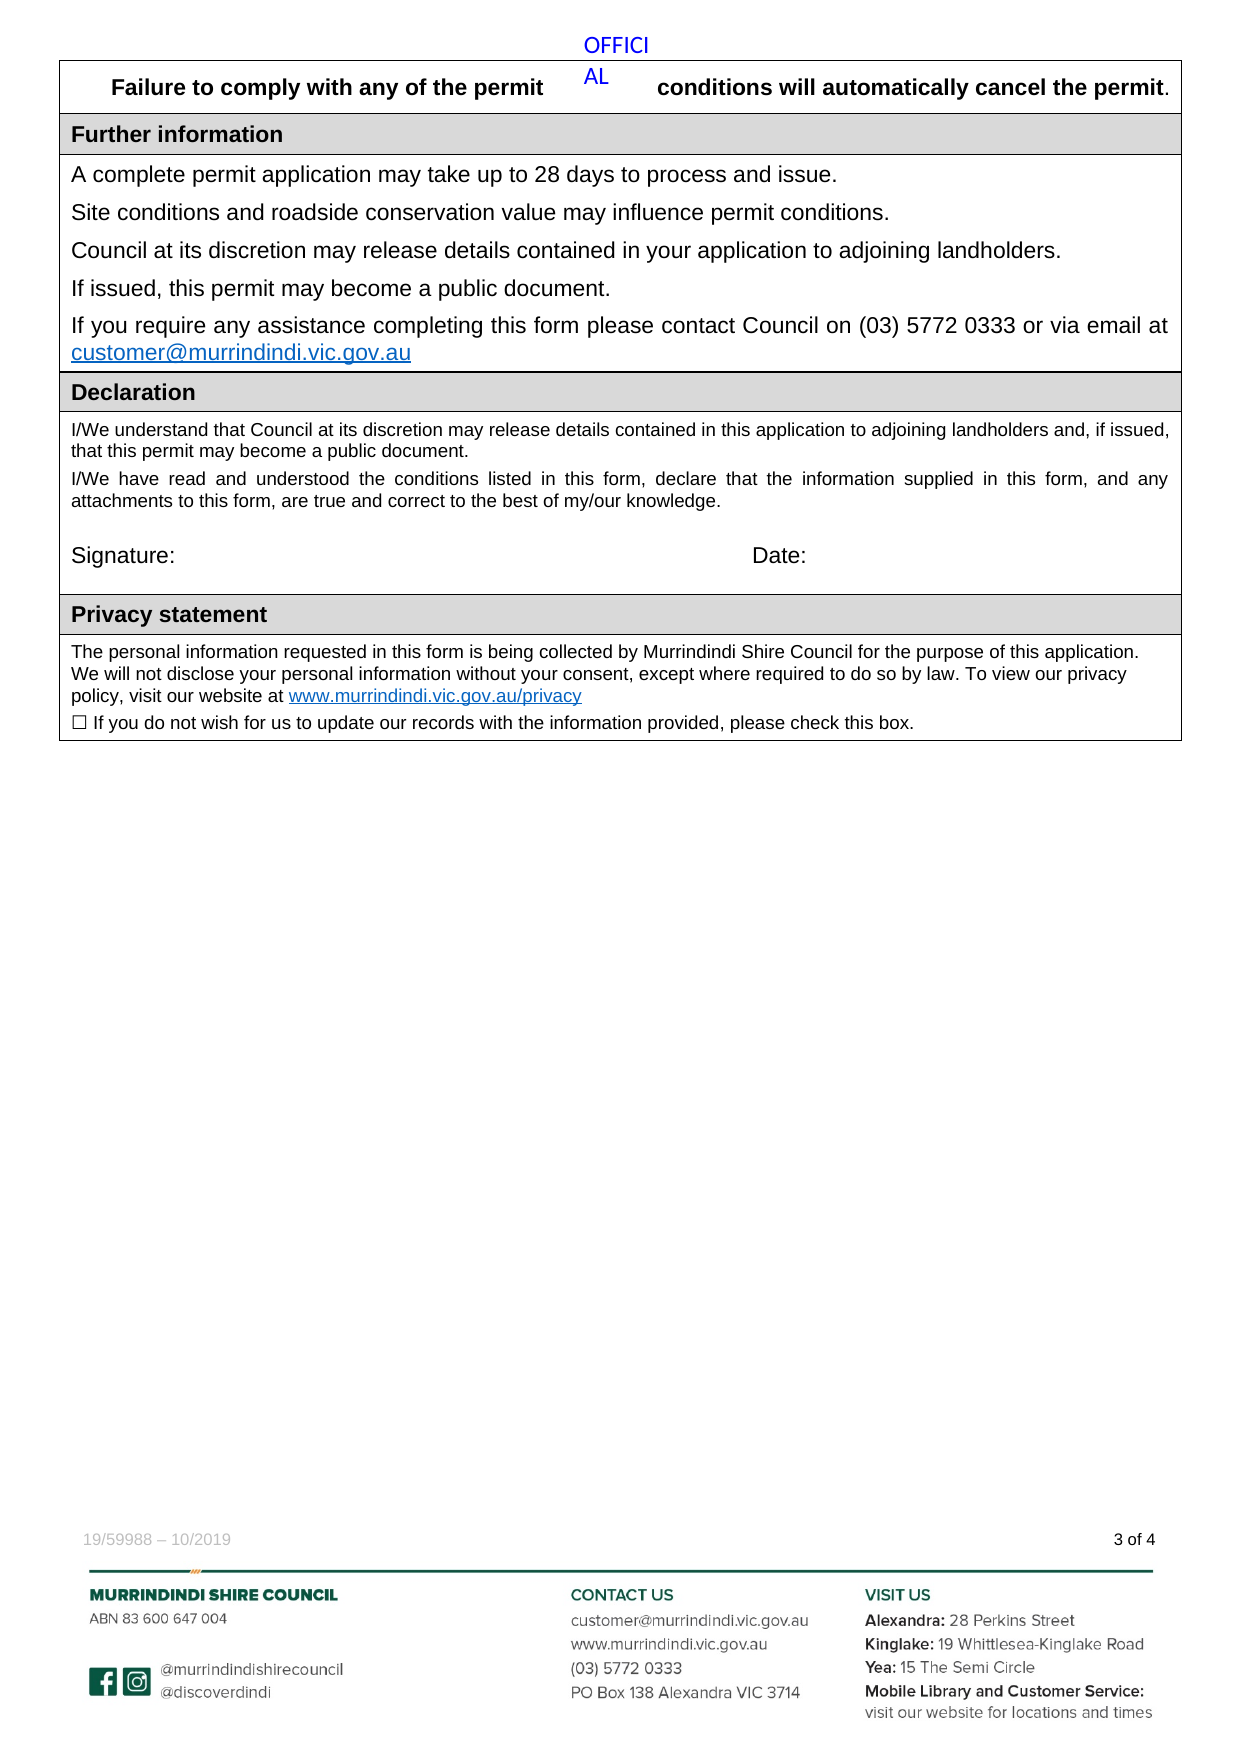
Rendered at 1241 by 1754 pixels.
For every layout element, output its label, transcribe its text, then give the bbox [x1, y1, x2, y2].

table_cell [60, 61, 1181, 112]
table_cell The personal information requested in this form is being collected by Murrindindi Shire Council for the purpose of this application. We will not disclose your personal information without your consent, except where required to do so by law. To view our privacy policy, visit our website at www.murrindindi.vic.gov.au/privacy If you do not wish for us to update our records with the information provided, please check this box. [60, 635, 1181, 740]
table_cell Privacy statement [60, 595, 1181, 634]
table_cell Further information [60, 114, 1181, 154]
table_cell I/We understand that Council at its discretion may release details contained in this application to adjoining landholders and, if issued, that this permit may become a public document. I/We have read and understood the conditions listed in this form, declare that the information supplied in this form, and any attachments to this form, are true and correct to the best of my/our knowledge. [60, 412, 1181, 517]
table_cell Signature: [60, 517, 741, 594]
table_cell Declaration [60, 373, 1181, 411]
table_cell A complete permit application may take up to 28 days to process and issue. Site conditions and roadside conservation value may influence permit conditions. Council at its discretion may release details contained in your application to adjoining landholders. If issued, this permit may become a public document. If you require any assistance completing this form please contact Council on (03) 5772 0333 or via email at customer@murrindindi.vic.gov.au [60, 155, 1181, 371]
picture [82, 1561, 1159, 1725]
table_cell Date: [741, 517, 1181, 594]
